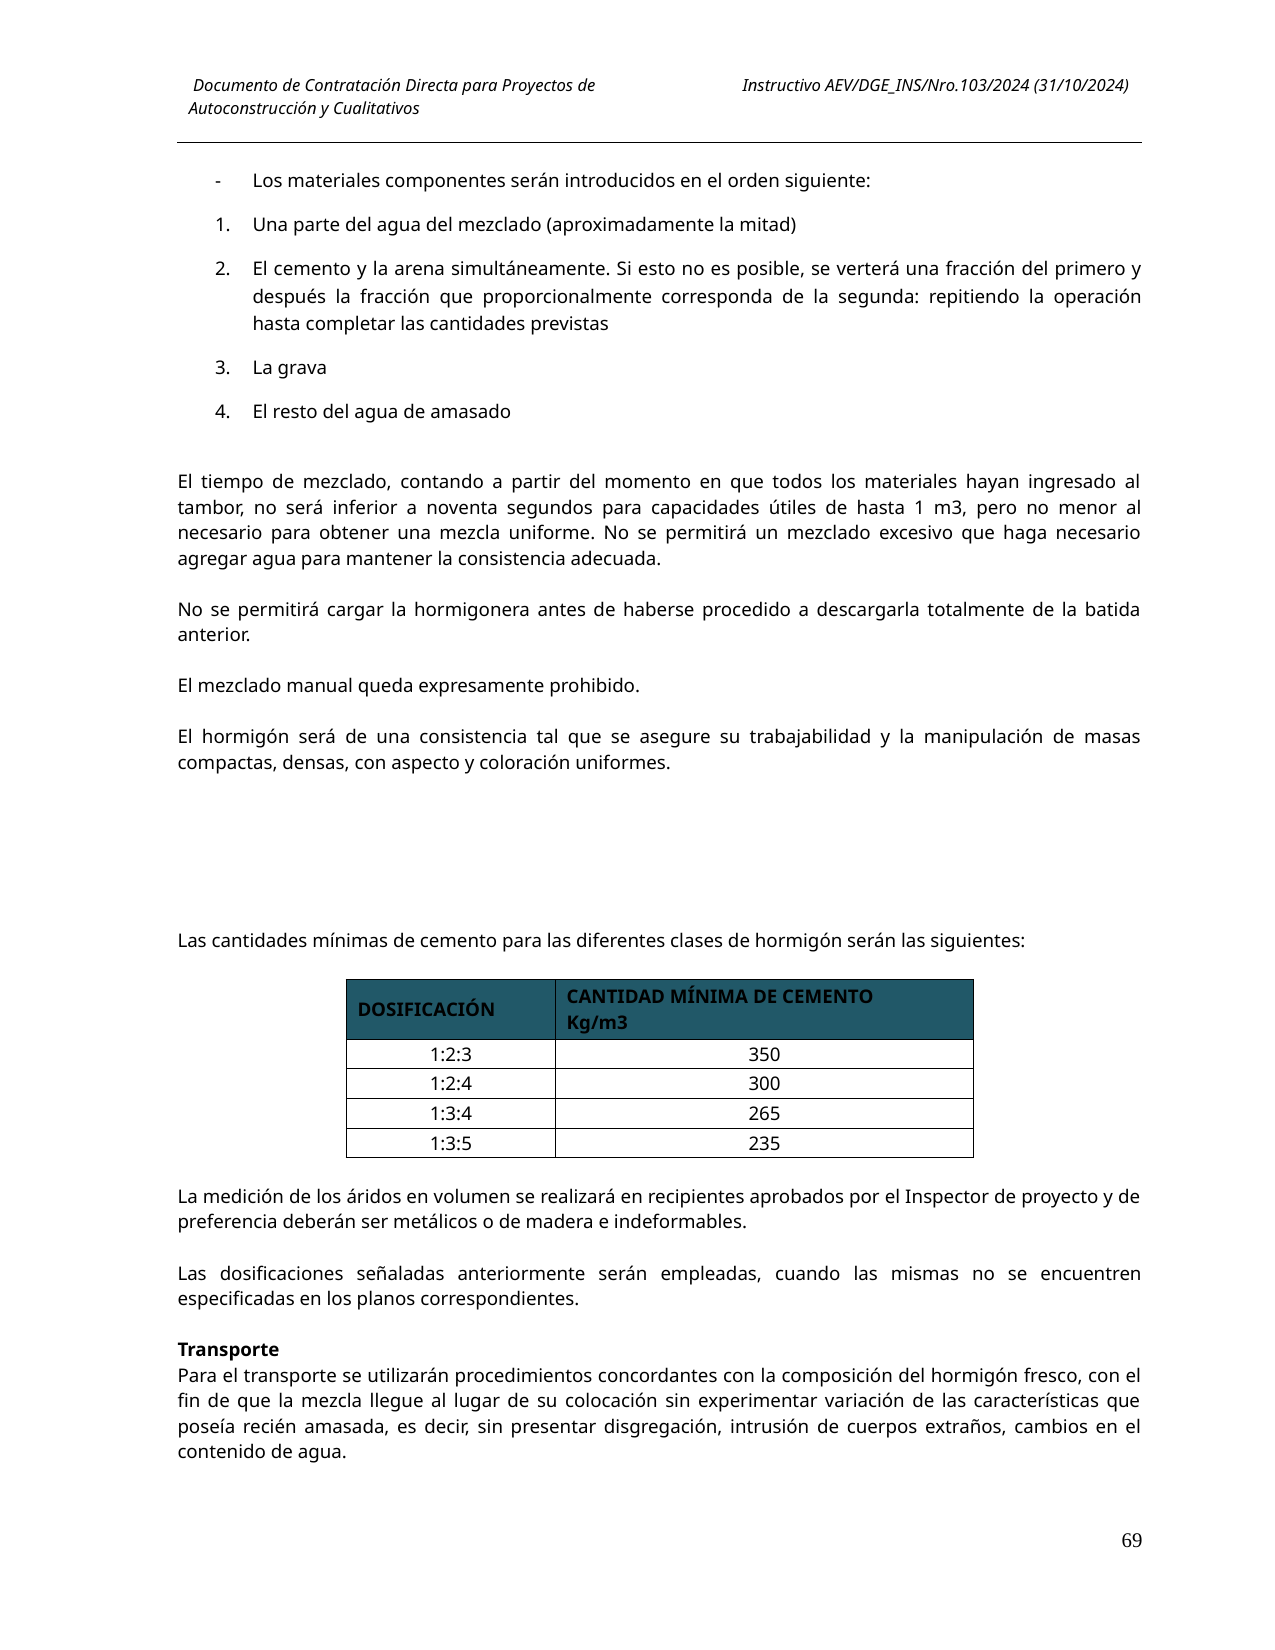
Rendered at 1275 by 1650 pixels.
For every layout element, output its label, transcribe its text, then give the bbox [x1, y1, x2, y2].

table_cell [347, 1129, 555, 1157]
text Las dosificaciones señaladas anteriormente serán empleadas, cuando las mismas no se encuentren especificadas en los planos correspondientes. [177, 1260, 1142, 1311]
list La grava [215, 354, 1142, 380]
text No se permitirá cargar la hormigonera antes de haberse procedido a descargarla totalmente de la batida anterior. [177, 596, 1142, 647]
text Las cantidades mínimas de cemento para las diferentes clases de hormigón serán las siguientes: [177, 928, 1142, 953]
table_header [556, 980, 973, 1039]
text El tiempo de mezclado, contando a partir del momento en que todos los materiales hayan ingresado al tambor, no será inferior a noventa segundos para capacidades útiles de hasta 1 m3, pero no menor al necesario para obtener una mezcla uniforme. No se permitirá un mezclado excesivo que haga necesario agregar agua para mantener la consistencia adecuada. [177, 468, 1142, 571]
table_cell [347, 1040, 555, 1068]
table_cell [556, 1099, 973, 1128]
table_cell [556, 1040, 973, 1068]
list Los materiales componentes serán introducidos en el orden siguiente: [215, 167, 1142, 193]
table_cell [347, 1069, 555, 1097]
text Para el transporte se utilizarán procedimientos concordantes con la composición del hormigón fresco, con el fin de que la mezcla llegue al lugar de su colocación sin experimentar variación de las características que poseía recién amasada, es decir, sin presentar disgregación, intrusión de cuerpos extraños, cambios en el contenido de agua. [177, 1362, 1142, 1464]
list El resto del agua de amasado [215, 399, 1142, 424]
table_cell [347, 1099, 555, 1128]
list El cemento y la arena simultáneamente. Si esto no es posible, se verterá una fracción del primero y después la fracción que proporcionalmente corresponda de la segunda: repitiendo la operación hasta completar las cantidades previstas [215, 255, 1142, 336]
text La medición de los áridos en volumen se realizará en recipientes aprobados por el Inspector de proyecto y de preferencia deberán ser metálicos o de madera e indeformables. [177, 1183, 1142, 1234]
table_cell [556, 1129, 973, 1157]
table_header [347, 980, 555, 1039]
text El hormigón será de una consistencia tal que se asegure su trabajabilidad y la manipulación de masas compactas, densas, con aspecto y coloración uniformes. [177, 724, 1142, 775]
text Transporte [177, 1336, 1142, 1362]
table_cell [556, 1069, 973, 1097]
list Una parte del agua del mezclado (aproximadamente la mitad) [215, 211, 1142, 237]
text El mezclado manual queda expresamente prohibido. [177, 673, 1142, 698]
